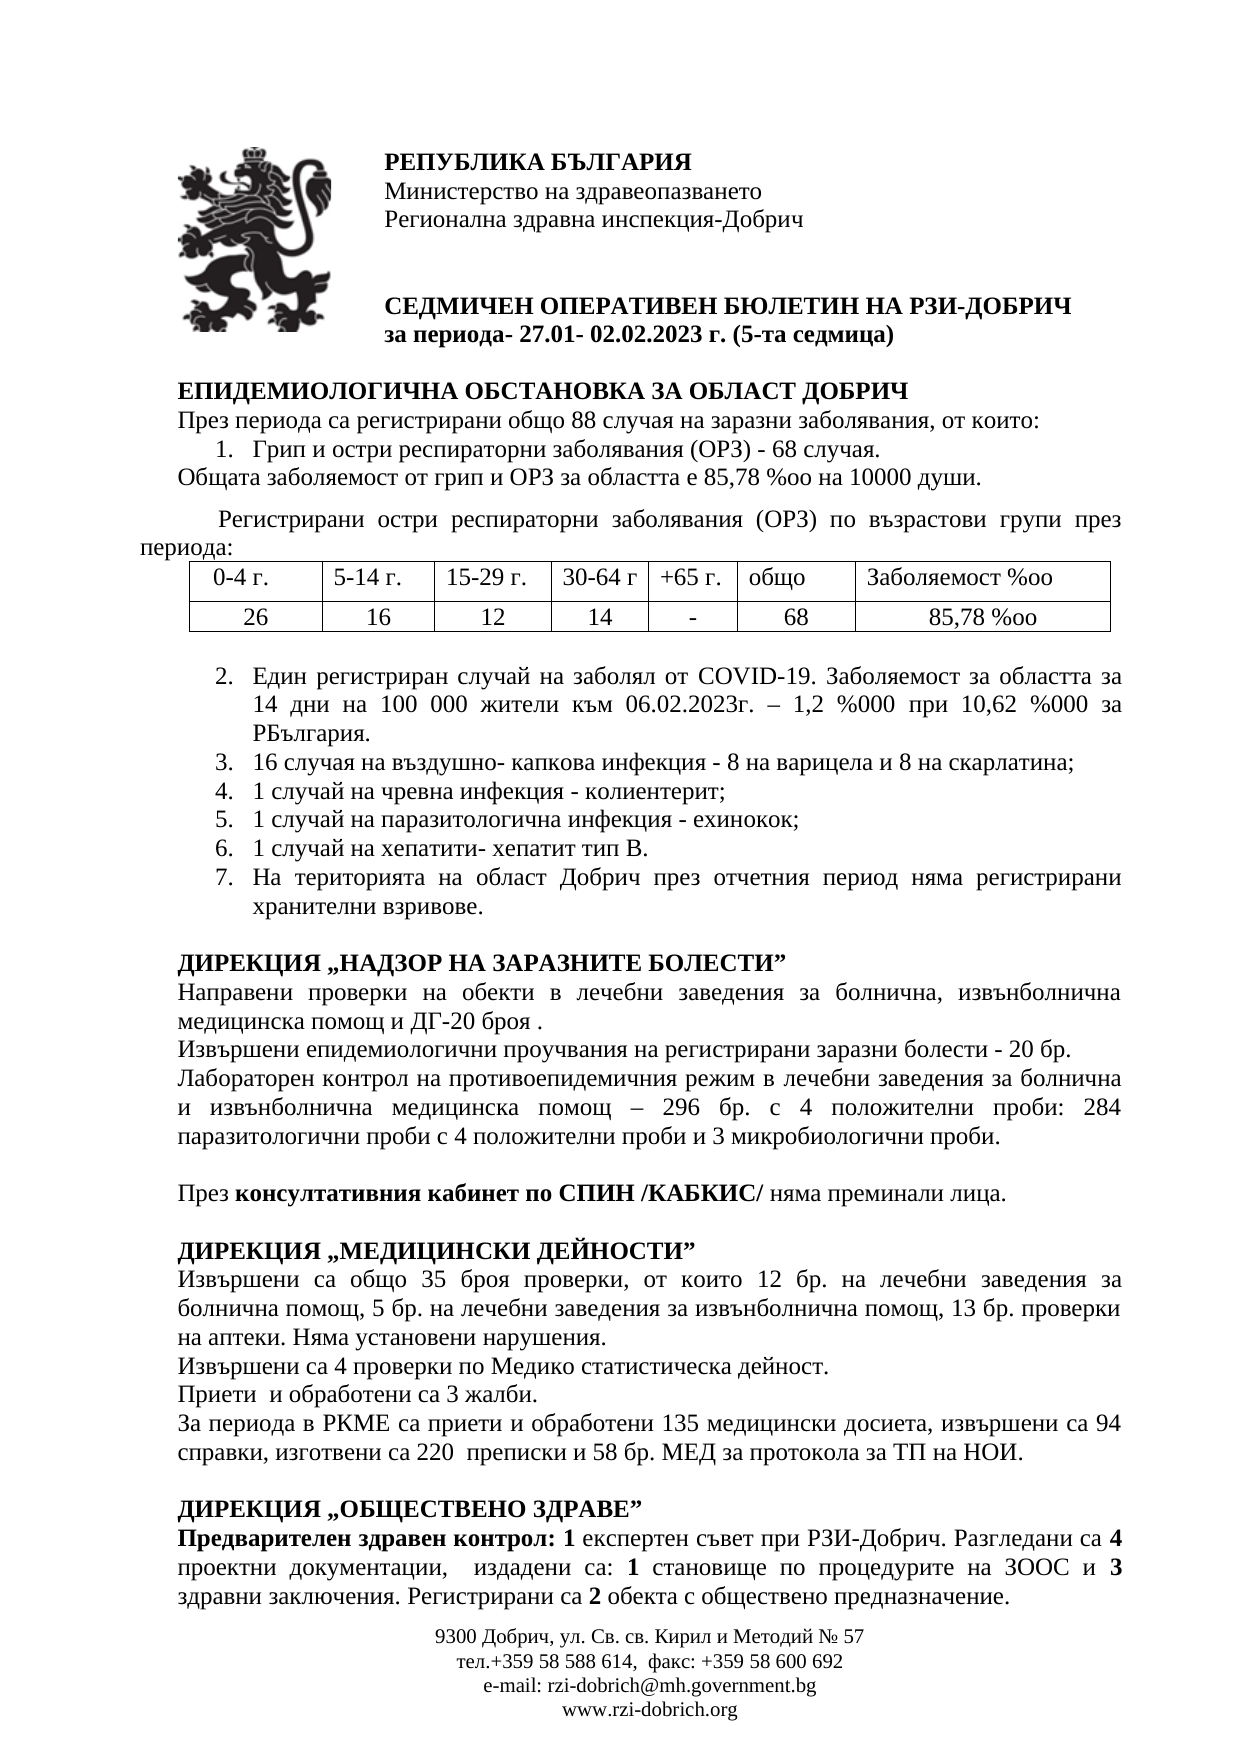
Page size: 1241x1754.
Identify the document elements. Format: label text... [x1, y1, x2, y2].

text През консултативния кабинет по СПИН /КАБКИС/ няма преминали лица. [177, 1178, 1122, 1207]
text Приети и обработени са 3 жалби. [177, 1379, 1122, 1408]
list 1 случай на паразитологична инфекция - ехинокок; [215, 804, 1122, 833]
table_header 0-4 г. [190, 562, 322, 601]
text За периода в РКМЕ са приети и обработени 135 медицински досиета, извършени са 94 справки, изготвени са 220 преписки и 58 бр. МЕД за протокола за ТП на НОИ. [177, 1408, 1122, 1466]
text Извършени са 4 проверки по Медико статистическа дейност. [177, 1351, 1122, 1379]
list 16 случая на въздушно- капкова инфекция - 8 на варицела и 8 на скарлатина; [215, 747, 1122, 776]
text Направени проверки на обекти в лечебни заведения за болнична, извънболнична медицинска помощ и ДГ-20 броя . [177, 977, 1122, 1034]
table_cell 14 [552, 602, 648, 631]
text Предварителен здравен контрол: 1 експертен съвет при РЗИ-Добрич. Разгледани са 4 проектни документации, издадени са: 1 становище по процедурите на ЗООС и 3 здравни заключения. Регистрирани са 2 обекта с обществено предназначение. [177, 1523, 1122, 1609]
table_header [166, 118, 373, 348]
picture [177, 147, 332, 332]
text ДИРЕКЦИЯ „ОБЩЕСТВЕНО ЗДРАВЕ” [177, 1494, 1122, 1523]
table_cell 16 [323, 602, 434, 631]
list 1 случай на хепатити- хепатит тип В. [215, 833, 1122, 862]
text Извършени епидемиологични проучвания на регистрирани заразни болести - 20 бр. [177, 1034, 1122, 1063]
table_header Заболяемост %оо [856, 562, 1110, 601]
table_header 15-29 г. [435, 562, 551, 601]
list На територията на област Добрич през отчетния период няма регистрирани хранителни взривове. [215, 862, 1122, 919]
text През периода са регистрирани общо 88 случая на заразни заболявания, от които: [177, 405, 1122, 434]
table_cell 68 [738, 602, 855, 631]
text Общата заболяемост от грип и ОРЗ за областта е 85,78 %оо на 10000 души. [177, 462, 1122, 491]
table_cell 85,78 %оо [856, 602, 1110, 631]
list 1 случай на чревна инфекция - колиентерит; [215, 776, 1122, 804]
table_header +65 г. [649, 562, 737, 601]
table_header общо [738, 562, 855, 601]
table_header РЕПУБЛИКА БЪЛГАРИЯ Министерство на здравеопазването Регионална здравна инспекция-Добрич СЕДМИЧЕН ОПЕРАТИВЕН БЮЛЕТИН НА РЗИ-ДОБРИЧ за периода- 27.01- 02.02.2023 г. (5-та седмица) [373, 118, 1156, 348]
text ДИРЕКЦИЯ „НАДЗОР НА ЗАРАЗНИТЕ БОЛЕСТИ” [177, 948, 1122, 977]
table_header 5-14 г. [323, 562, 434, 601]
text Регистрирани остри респираторни заболявания (ОРЗ) по възрастови групи през периода: [140, 504, 1122, 561]
table_cell 12 [435, 602, 551, 631]
text Лабораторен контрол на противоепидемичния режим в лечебни заведения за болнична и извънболнична медицинска помощ – 296 бр. с 4 положителни проби: 284 паразитологични проби с 4 положителни проби и 3 микробиологични проби. [177, 1063, 1122, 1149]
table_cell 26 [190, 602, 322, 631]
text ЕПИДЕМИОЛОГИЧНА ОБСТАНОВКА ЗА ОБЛАСТ ДОБРИЧ [177, 376, 1240, 405]
text ДИРЕКЦИЯ „МЕДИЦИНСКИ ДЕЙНОСТИ” [177, 1236, 1122, 1264]
list Грип и остри респираторни заболявания (ОРЗ) - 68 случая. [215, 434, 1122, 462]
table_cell - [649, 602, 737, 631]
table_header 30-64 г [552, 562, 648, 601]
list Един регистриран случай на заболял от COVID-19. Заболяемост за областта за 14 дни на 100 000 жители към 06.02.2023г. – 1,2 %000 при 10,62 %000 за РБългария. [215, 661, 1122, 747]
text Извършени са общо 35 броя проверки, от които 12 бр. на лечебни заведения за болнична помощ, 5 бр. на лечебни заведения за извънболнична помощ, 13 бр. проверки на аптеки. Няма установени нарушения. [177, 1264, 1122, 1351]
